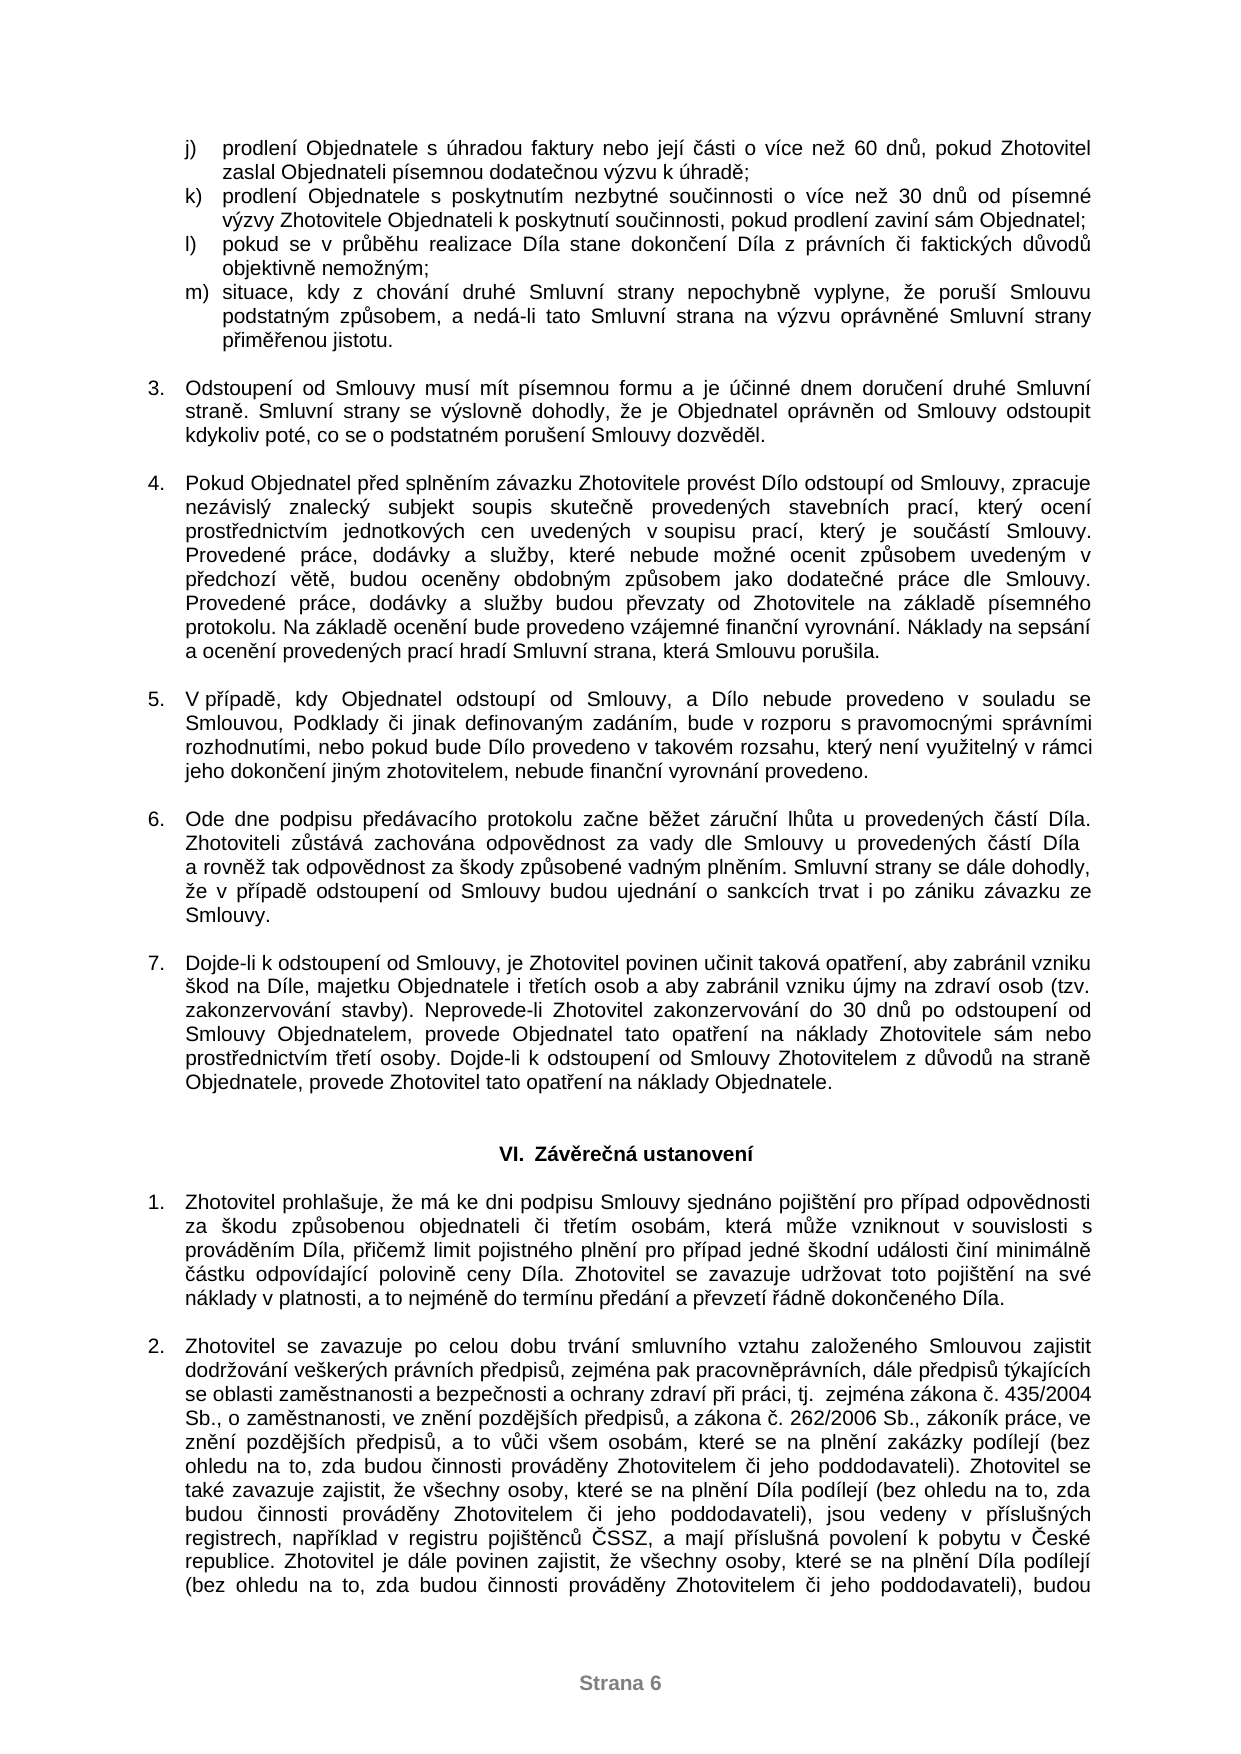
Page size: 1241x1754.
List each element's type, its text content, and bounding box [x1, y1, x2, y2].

list Závěrečná ustanovení [185, 1142, 1092, 1166]
list Pokud Objednatel před splněním závazku Zhotovitele provést Dílo odstoupí od Smlouvy, zpracuje nezávislý znalecký subjekt soupis skutečně provedených stavebních prací, který ocení prostřednictvím jednotkových cen uvedených v soupisu prací, který je součástí Smlouvy. Provedené práce, dodávky a služby, které nebude možné ocenit způsobem uvedeným v předchozí větě, budou oceněny obdobným způsobem jako dodatečné práce dle Smlouvy. Provedené práce, dodávky a služby budou převzaty od Zhotovitele na základě písemného protokolu. Na základě ocenění bude provedeno vzájemné finanční vyrovnání. Náklady na sepsání a ocenění provedených prací hradí Smluvní strana, která Smlouvu porušila. [148, 471, 1092, 663]
list Dojde-li k odstoupení od Smlouvy, je Zhotovitel povinen učinit taková opatření, aby zabránil vzniku škod na Díle, majetku Objednatele i třetích osob a aby zabránil vzniku újmy na zdraví osob (tzv. zakonzervování stavby). Neprovede-li Zhotovitel zakonzervování do 30 dnů po odstoupení od Smlouvy Objednatelem, provede Objednatel tato opatření na náklady Zhotovitele sám nebo prostřednictvím třetí osoby. Dojde-li k odstoupení od Smlouvy Zhotovitelem z důvodů na straně Objednatele, provede Zhotovitel tato opatření na náklady Objednatele. [148, 950, 1092, 1094]
list Zhotovitel prohlašuje, že má ke dni podpisu Smlouvy sjednáno pojištění pro případ odpovědnosti za škodu způsobenou objednateli či třetím osobám, která může vzniknout v souvislosti s prováděním Díla, přičemž limit pojistného plnění pro případ jedné škodní události činí minimálně částku odpovídající polovině ceny Díla. Zhotovitel se zavazuje udržovat toto pojištění na své náklady v platnosti, a to nejméně do termínu předání a převzetí řádně dokončeného Díla. [148, 1190, 1092, 1310]
list prodlení Objednatele s úhradou faktury nebo její části o více než 60 dnů, pokud Zhotovitel zaslal Objednateli písemnou dodatečnou výzvu k úhradě; [185, 136, 1092, 184]
list Ode dne podpisu předávacího protokolu začne běžet záruční lhůta u provedených částí Díla. Zhotoviteli zůstává zachována odpovědnost za vady dle Smlouvy u provedených částí Díla a rovněž tak odpovědnost za škody způsobené vadným plněním. Smluvní strany se dále dohodly, že v případě odstoupení od Smlouvy budou ujednání o sankcích trvat i po zániku závazku ze Smlouvy. [148, 807, 1092, 926]
list V případě, kdy Objednatel odstoupí od Smlouvy, a Dílo nebude provedeno v souladu se Smlouvou, Podklady či jinak definovaným zadáním, bude v rozporu s pravomocnými správními rozhodnutími, nebo pokud bude Dílo provedeno v takovém rozsahu, který není využitelný v rámci jeho dokončení jiným zhotovitelem, nebude finanční vyrovnání provedeno. [148, 687, 1092, 783]
list prodlení Objednatele s poskytnutím nezbytné součinnosti o více než 30 dnů od písemné výzvy Zhotovitele Objednateli k poskytnutí součinnosti, pokud prodlení zaviní sám Objednatel; [185, 184, 1092, 232]
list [148, 1334, 1092, 1597]
list situace, kdy z chování druhé Smluvní strany nepochybně vyplyne, že poruší Smlouvu podstatným způsobem, a nedá-li tato Smluvní strana na výzvu oprávněné Smluvní strany přiměřenou jistotu. [185, 279, 1092, 351]
list pokud se v průběhu realizace Díla stane dokončení Díla z právních či faktických důvodů objektivně nemožným; [185, 232, 1092, 279]
list Odstoupení od Smlouvy musí mít písemnou formu a je účinné dnem doručení druhé Smluvní straně. Smluvní strany se výslovně dohodly, že je Objednatel oprávněn od Smlouvy odstoupit kdykoliv poté, co se o podstatném porušení Smlouvy dozvěděl. [148, 375, 1092, 447]
